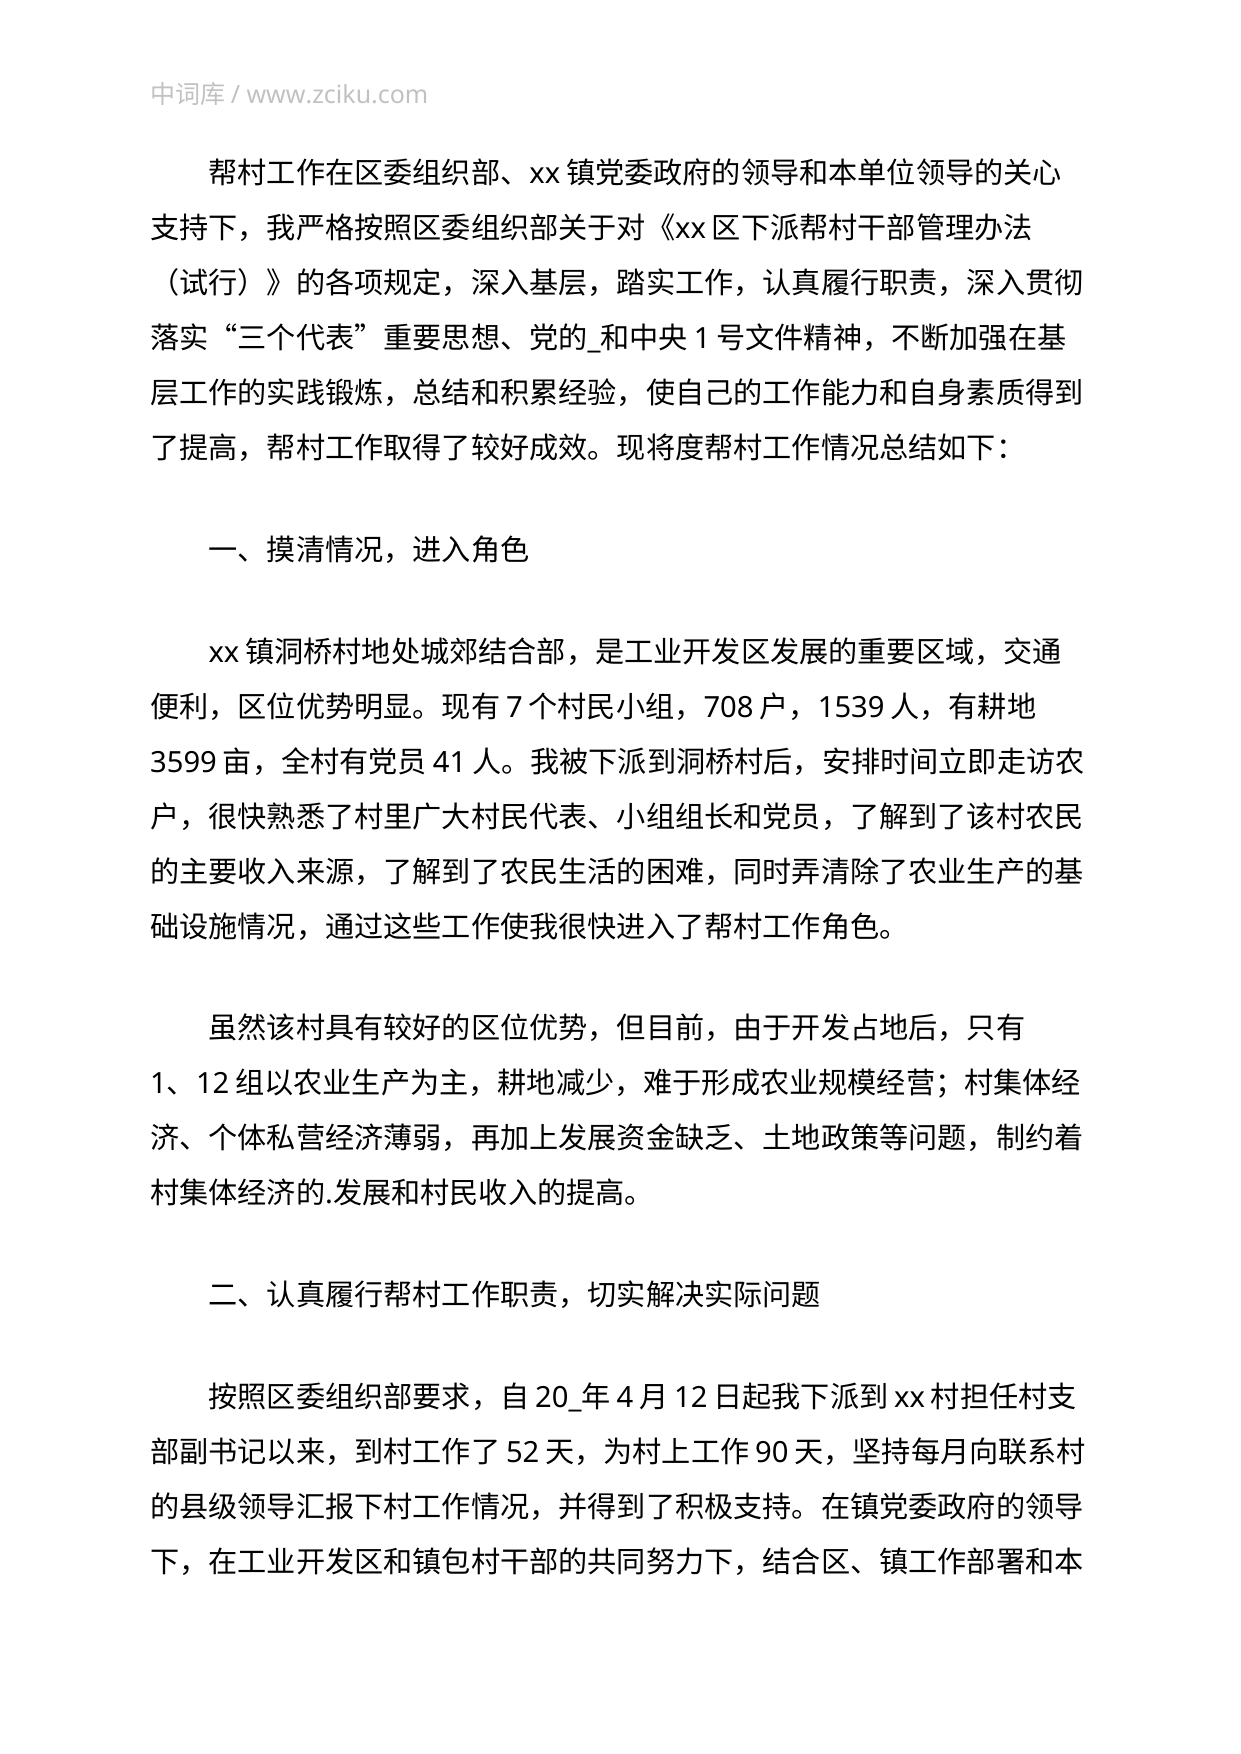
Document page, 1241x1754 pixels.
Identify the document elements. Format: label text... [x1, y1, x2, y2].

text 二、认真履行帮村工作职责，切实解决实际问题 [150, 1272, 1090, 1314]
text 一、摸清情况，进入角色 [150, 527, 1090, 569]
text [150, 1373, 1090, 1581]
text 帮村工作在区委组织部、xx镇党委政府的领导和本单位领导的关心支持下，我严格按照区委组织部关于对《xx区下派帮村干部管理办法（试行）》的各项规定，深入基层，踏实工作，认真履行职责，深入贯彻落实“三个代表”重要思想、党的_和中央1号文件精神，不断加强在基层工作的实践锻炼，总结和积累经验，使自己的工作能力和自身素质得到了提高，帮村工作取得了较好成效。现将度帮村工作情况总结如下： [150, 150, 1090, 467]
text 虽然该村具有较好的区位优势，但目前，由于开发占地后，只有1、12组以农业生产为主，耕地减少，难于形成农业规模经营；村集体经济、个体私营经济薄弱，再加上发展资金缺乏、土地政策等问题，制约着村集体经济的.发展和村民收入的提高。 [150, 1005, 1090, 1212]
text xx镇洞桥村地处城郊结合部，是工业开发区发展的重要区域，交通便利，区位优势明显。现有7个村民小组，708户，1539人，有耕地3599亩，全村有党员41人。我被下派到洞桥村后，安排时间立即走访农户，很快熟悉了村里广大村民代表、小组组长和党员，了解到了该村农民的主要收入来源，了解到了农民生活的困难，同时弄清除了农业生产的基础设施情况，通过这些工作使我很快进入了帮村工作角色。 [150, 628, 1090, 945]
